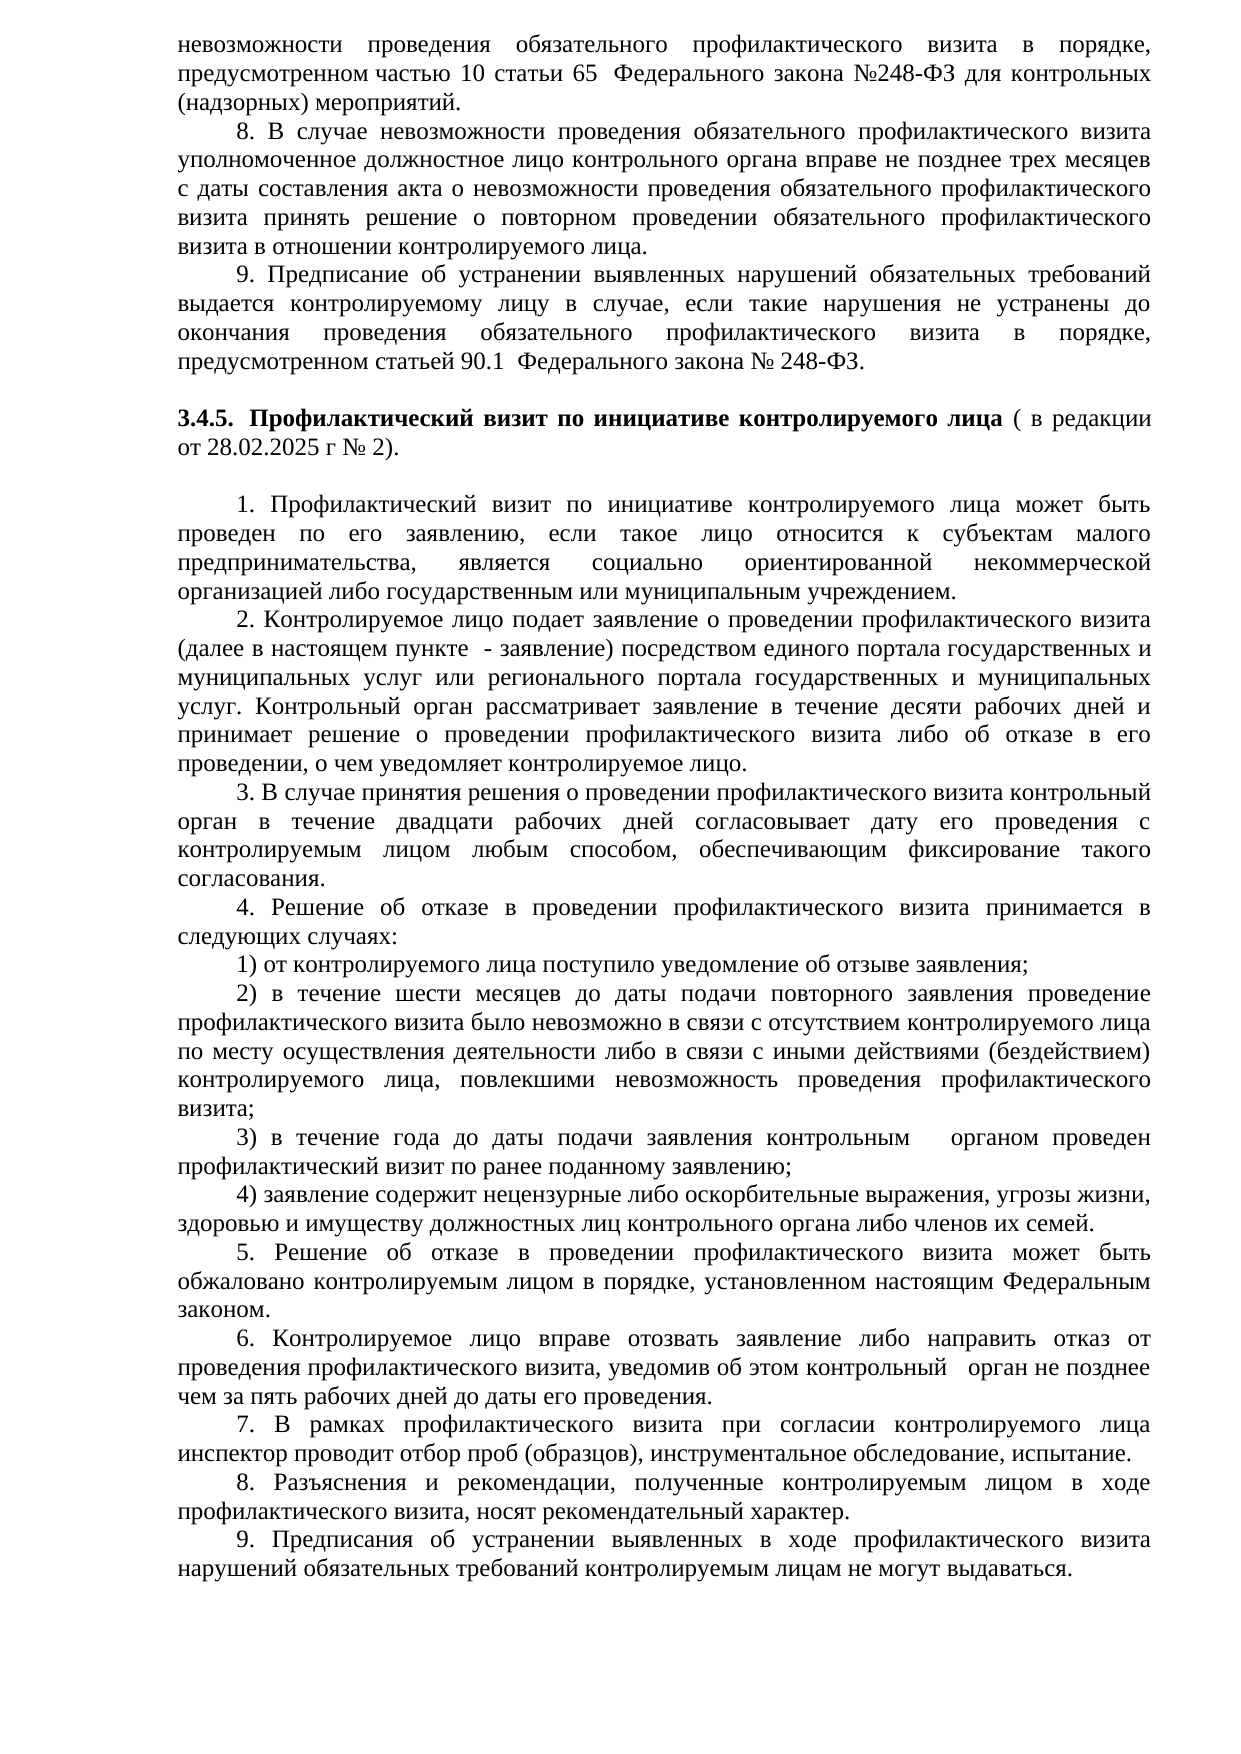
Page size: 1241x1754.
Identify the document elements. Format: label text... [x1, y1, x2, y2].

text 6. Контролируемое лицо вправе отозвать заявление либо направить отказ от проведения профилактического визита, уведомив об этом контрольный орган не позднее чем за пять рабочих дней до даты его проведения. [177, 1323, 1152, 1409]
text 4. Решение об отказе в проведении профилактического визита принимается в следующих случаях: [177, 892, 1152, 949]
text 8. Разъяснения и рекомендации, полученные контролируемым лицом в ходе профилактического визита, носят рекомендательный характер. [177, 1467, 1152, 1524]
text 1. Профилактический визит по инициативе контролируемого лица может быть проведен по его заявлению, если такое лицо относится к субъектам малого предпринимательства, является социально ориентированной некоммерческой организацией либо государственным или муниципальным учреждением. [177, 489, 1152, 604]
text 5. Решение об отказе в проведении профилактического визита может быть обжаловано контролируемым лицом в порядке, установленном настоящим Федеральным законом. [177, 1237, 1152, 1323]
text 4) заявление содержит нецензурные либо оскорбительные выражения, угрозы жизни, здоровью и имуществу должностных лиц контрольного органа либо членов их семей. [177, 1179, 1152, 1237]
text 9. Предписания об устранении выявленных в ходе профилактического визита нарушений обязательных требований контролируемым лицам не могут выдаваться. [177, 1524, 1152, 1582]
text 7. В рамках профилактического визита при согласии контролируемого лица инспектор проводит отбор проб (образцов), инструментальное обследование, испытание. [177, 1409, 1152, 1467]
text 9. Предписание об устранении выявленных нарушений обязательных требований выдается контролируемому лицу в случае, если такие нарушения не устранены до окончания проведения обязательного профилактического визита в порядке, предусмотренном статьей 90.1 Федерального закона № 248-ФЗ. [177, 259, 1152, 374]
text 1) от контролируемого лица поступило уведомление об отзыве заявления; [177, 949, 1152, 978]
text 8. В случае невозможности проведения обязательного профилактического визита уполномоченное должностное лицо контрольного органа вправе не позднее трех месяцев с даты составления акта о невозможности проведения обязательного профилактического визита принять решение о повторном проведении обязательного профилактического визита в отношении контролируемого лица. [177, 116, 1152, 259]
text 3. В случае принятия решения о проведении профилактического визита контрольный орган в течение двадцати рабочих дней согласовывает дату его проведения с контролируемым лицом любым способом, обеспечивающим фиксирование такого согласования. [177, 777, 1152, 892]
text 3) в течение года до даты подачи заявления контрольным органом проведен профилактический визит по ранее поданному заявлению; [177, 1122, 1152, 1179]
text 3.4.5. Профилактический визит по инициативе контролируемого лица ( в редакции от 28.02.2025 г № 2). [177, 403, 1152, 461]
text 2. Контролируемое лицо подает заявление о проведении профилактического визита (далее в настоящем пункте - заявление) посредством единого портала государственных и муниципальных услуг или регионального портала государственных и муниципальных услуг. Контрольный орган рассматривает заявление в течение десяти рабочих дней и принимает решение о проведении профилактического визита либо об отказе в его проведении, о чем уведомляет контролируемое лицо. [177, 604, 1152, 777]
text 2) в течение шести месяцев до даты подачи повторного заявления проведение профилактического визита было невозможно в связи с отсутствием контролируемого лица по месту осуществления деятельности либо в связи с иными действиями (бездействием) контролируемого лица, повлекшими невозможность проведения профилактического визита; [177, 978, 1152, 1122]
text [177, 29, 1152, 116]
